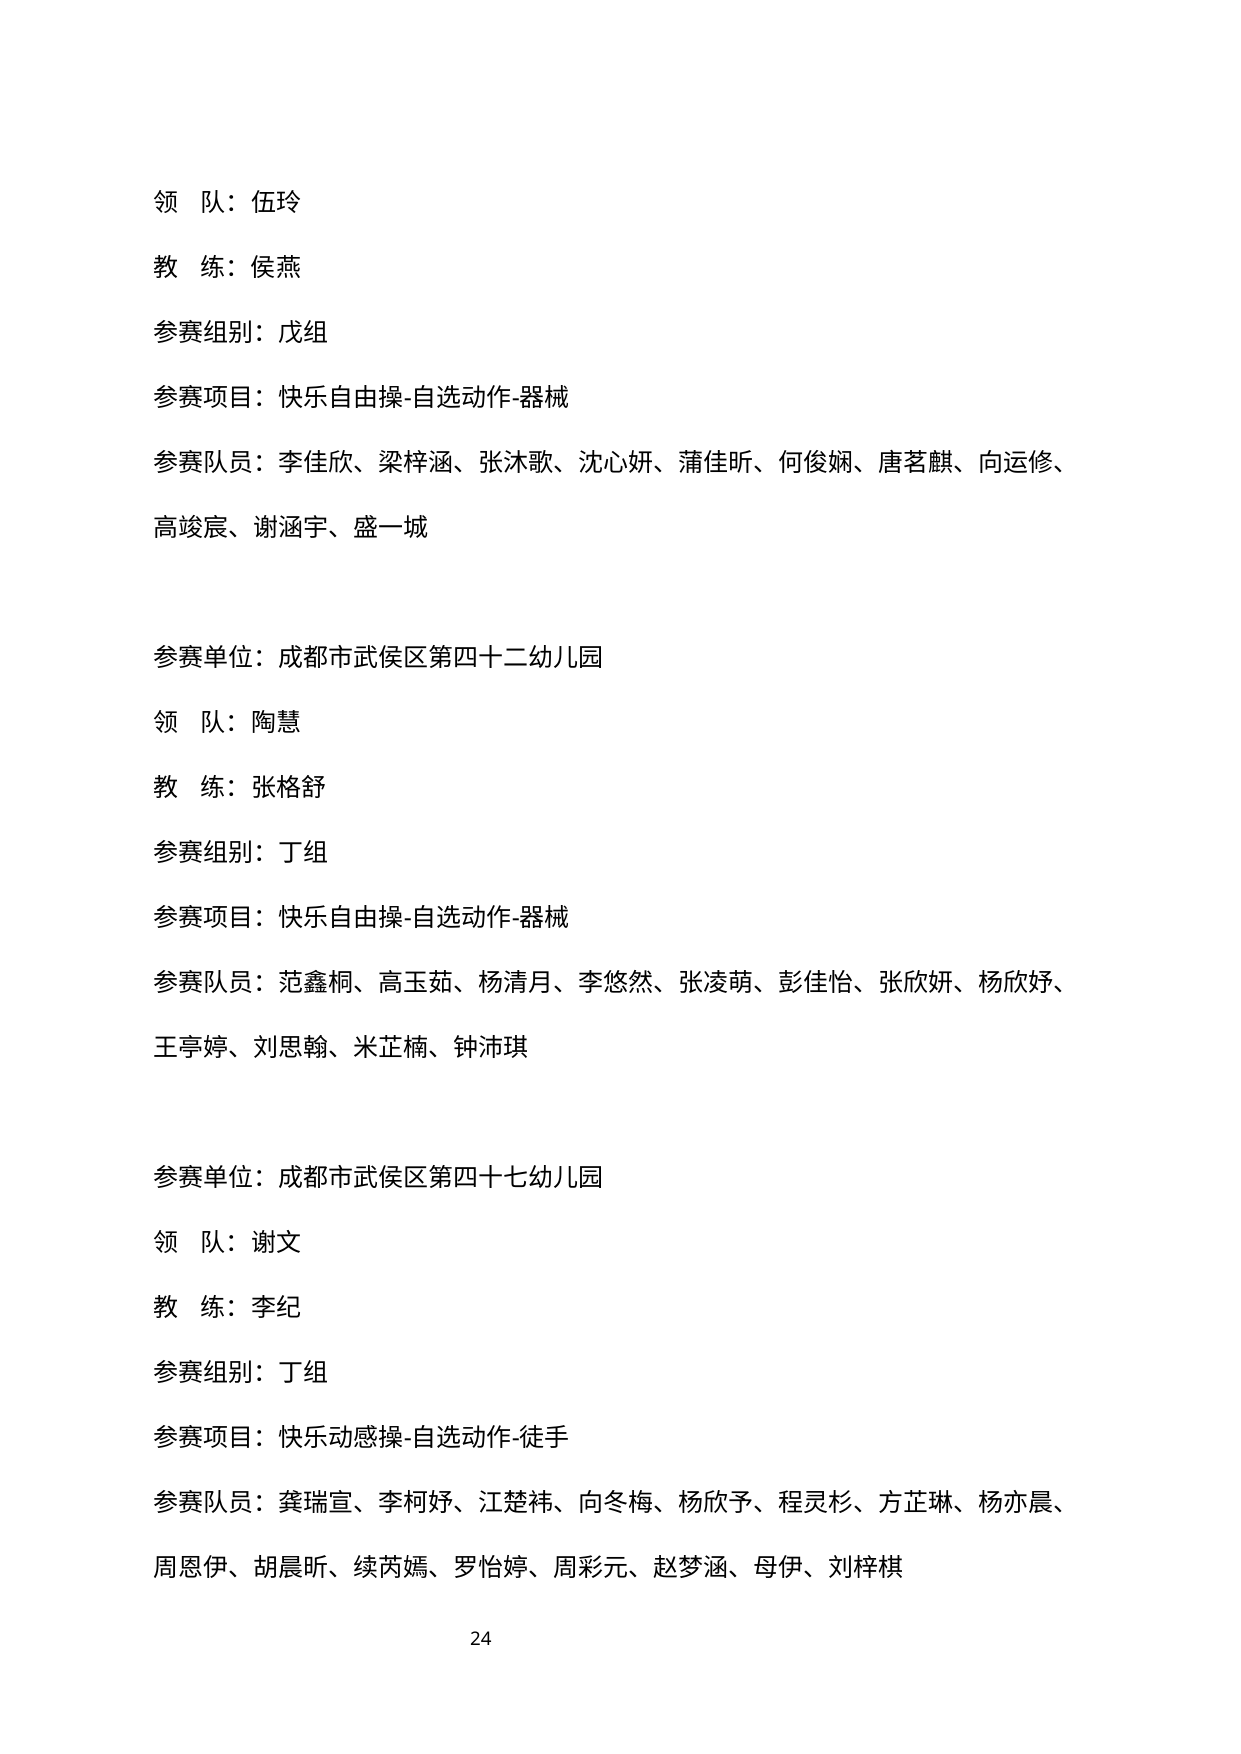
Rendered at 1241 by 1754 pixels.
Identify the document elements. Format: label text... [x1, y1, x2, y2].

text 参赛单位：成都市武侯区第四十七幼儿园 领 队：谢文 教 练：李纪 参赛组别：丁组 参赛项目：快乐动感操-自选动作-徒手 参赛队员：龚瑞宣、李柯妤、江楚袆、向冬梅、杨欣予、程灵杉、方芷琳、杨亦晨、周恩伊、胡晨昕、续芮嫣、罗怡婷、周彩元、赵梦涵、母伊、刘梓棋 [153, 1078, 1087, 1598]
text 参赛单位：成都市武侯区第四十二幼儿园 领 队：陶慧 教 练：张格舒 参赛组别：丁组 参赛项目：快乐自由操-自选动作-器械 参赛队员：范鑫桐、高玉茹、杨清月、李悠然、张凌萌、彭佳怡、张欣妍、杨欣妤、王亭婷、刘思翰、米芷楠、钟沛琪 [153, 558, 1087, 1078]
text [153, 168, 1087, 558]
